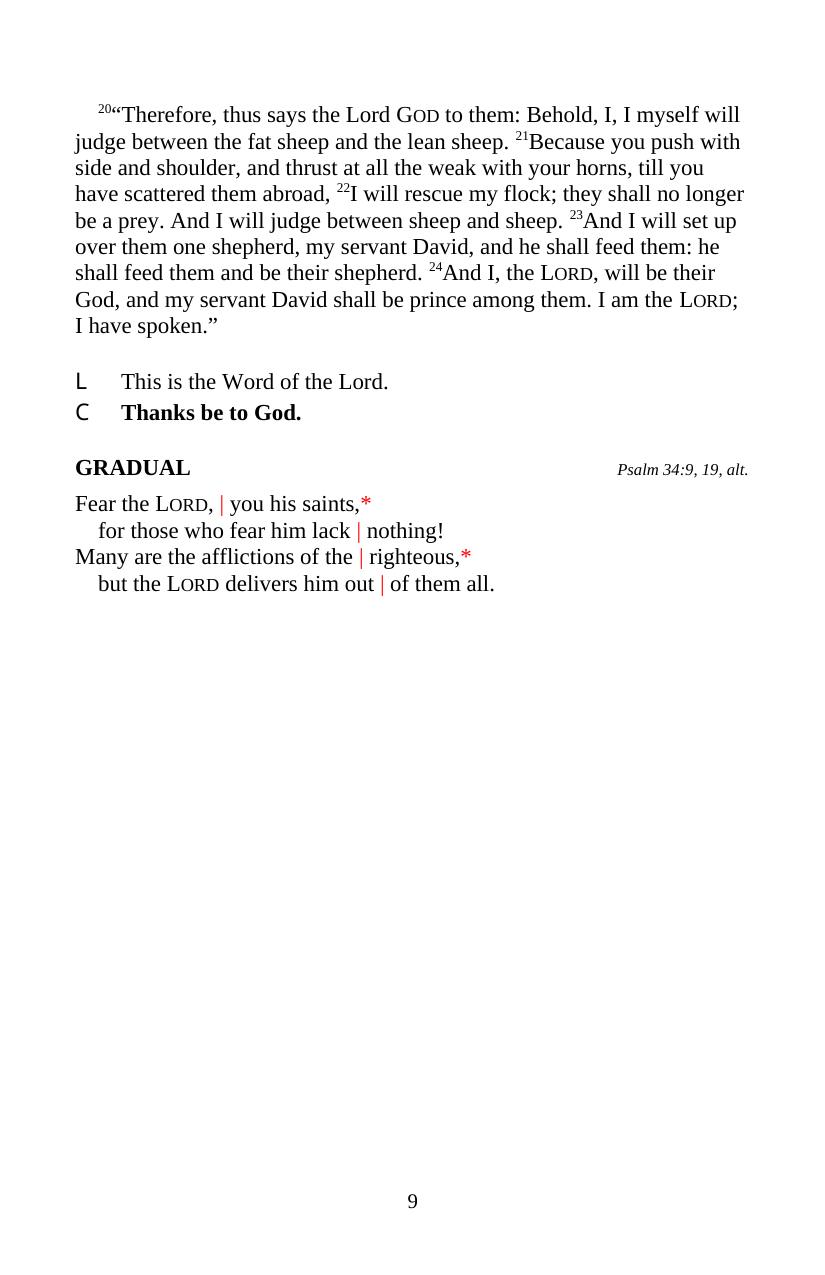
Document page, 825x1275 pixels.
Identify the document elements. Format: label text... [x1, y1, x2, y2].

text 20“Therefore, thus says the Lord God to them: Behold, I, I myself will judge between the fat sheep and the lean sheep. 21Because you push with side and shoulder, and thrust at all the weak with your horns, till you have scattered them abroad, 22I will rescue my flock; they shall no longer be a prey. And I will judge between sheep and sheep. 23And I will set up over them one shepherd, my servant David, and he shall feed them: he shall feed them and be their shepherd. 24And I, the Lord, will be their God, and my servant David shall be prince among them. I am the Lord; I have spoken.” [75, 101, 750, 338]
text GRADUAL Psalm 34:9, 19, alt. [75, 454, 750, 480]
text C Thanks be to God. [75, 396, 750, 427]
text Fear the Lord, | you his saints,* for those who fear him lack | nothing! Many are the afflictions of the | righteous,* but the Lord delivers him out | of them all. [75, 491, 750, 596]
text L This is the Word of the Lord. [75, 365, 750, 396]
